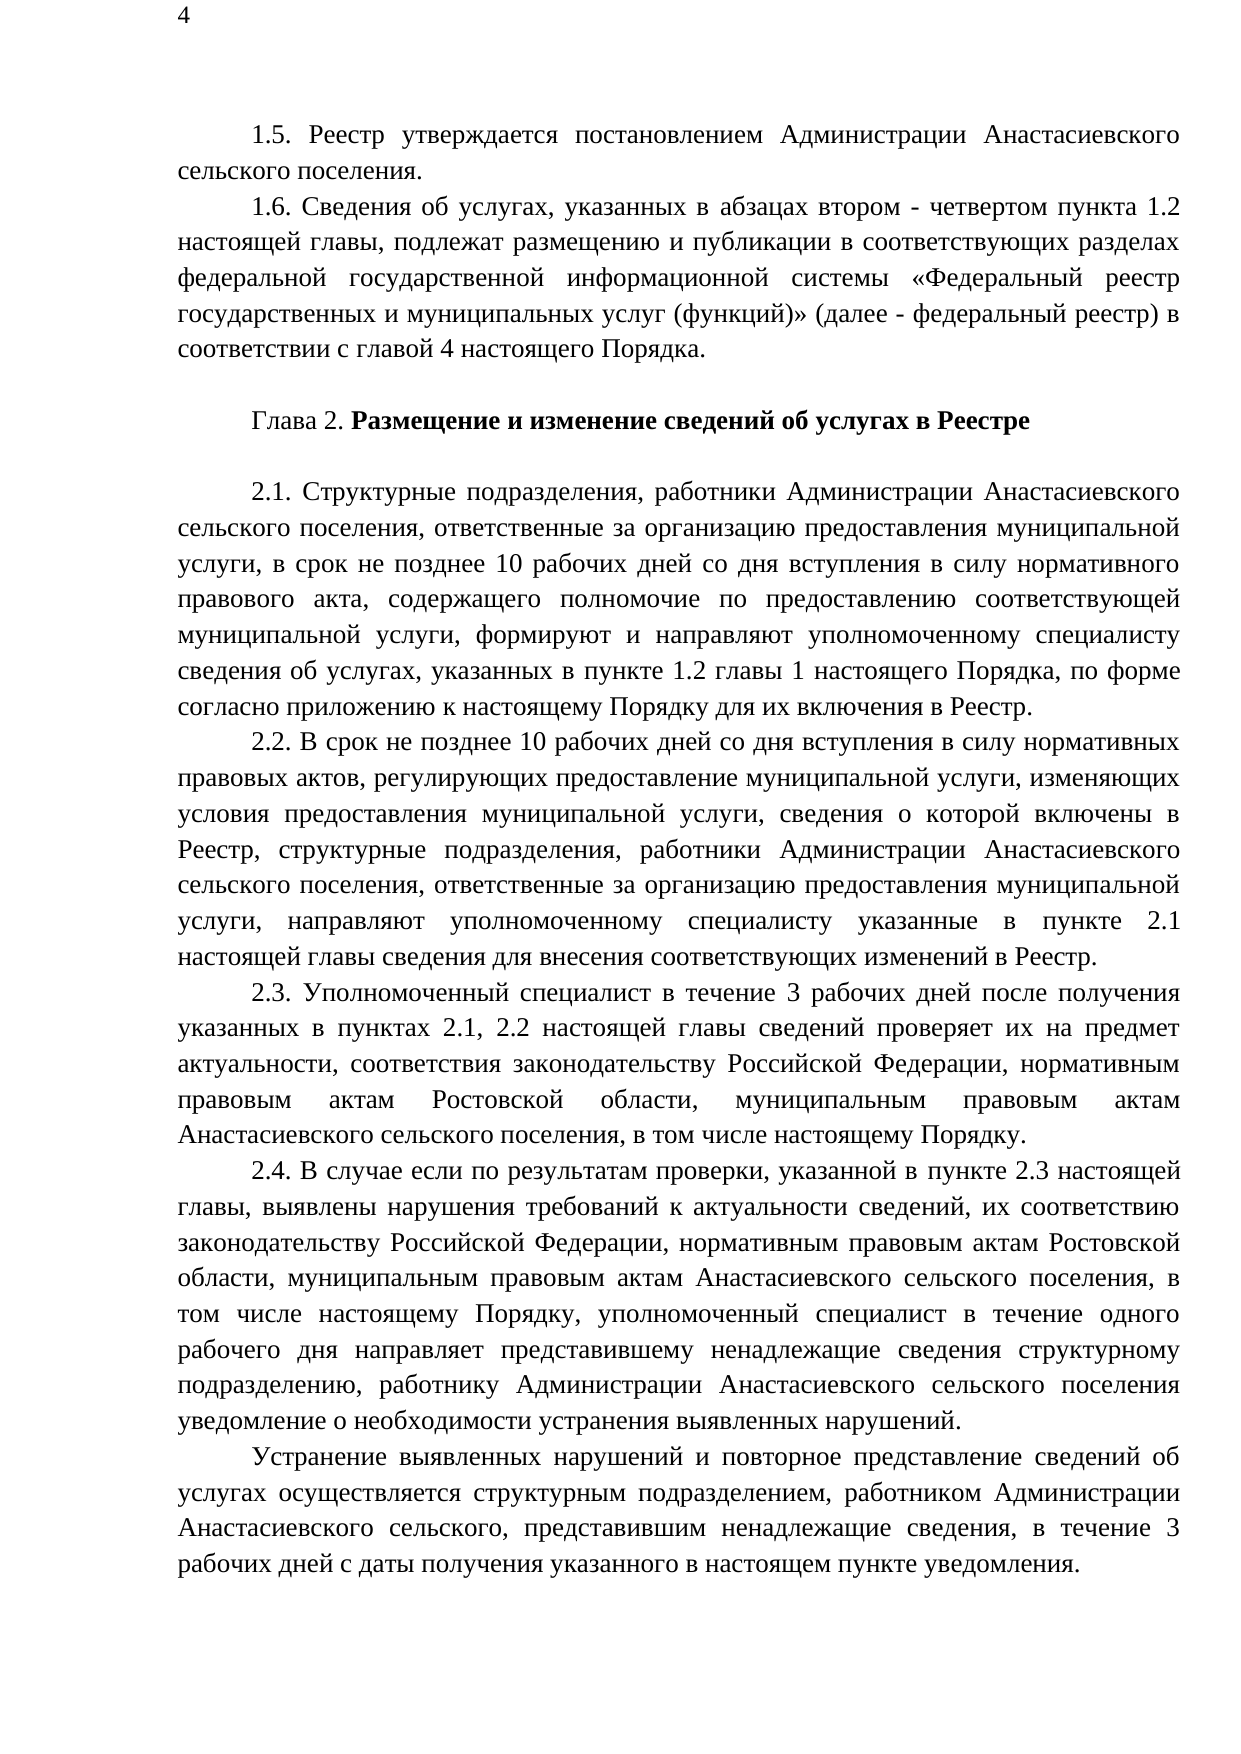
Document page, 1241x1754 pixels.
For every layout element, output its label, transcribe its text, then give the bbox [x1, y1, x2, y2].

text Глава 2. Размещение и изменение сведений об услугах в Реестре [177, 404, 1181, 435]
text 1.5. Реестр утверждается постановлением Администрации Анастасиевского сельского поселения. [177, 118, 1181, 185]
text 2.2. В срок не позднее 10 рабочих дней со дня вступления в силу нормативных правовых актов, регулирующих предоставление муниципальной услуги, изменяющих условия предоставления муниципальной услуги, сведения о которой включены в Реестр, структурные подразделения, работники Администрации Анастасиевского сельского поселения, ответственные за организацию предоставления муниципальной услуги, направляют уполномоченному специалисту указанные в пункте 2.1 настоящей главы сведения для внесения соответствующих изменений в Реестр. [177, 726, 1181, 971]
text 1.6. Сведения об услугах, указанных в абзацах втором - четвертом пункта 1.2 настоящей главы, подлежат размещению и публикации в соответствующих разделах федеральной государственной информационной системы «Федеральный реестр государственных и муниципальных услуг (функций)» (далее - федеральный реестр) в соответствии с главой 4 настоящего Порядка. [177, 189, 1181, 364]
text 2.1. Структурные подразделения, работники Администрации Анастасиевского сельского поселения, ответственные за организацию предоставления муниципальной услуги, в срок не позднее 10 рабочих дней со дня вступления в силу нормативного правового акта, содержащего полномочие по предоставлению соответствующей муниципальной услуги, формируют и направляют уполномоченному специалисту сведения об услугах, указанных в пункте 1.2 главы 1 настоящего Порядка, по форме согласно приложению к настоящему Порядку для их включения в Реестр. [177, 475, 1181, 721]
text 2.3. Уполномоченный специалист в течение 3 рабочих дней после получения указанных в пунктах 2.1, 2.2 настоящей главы сведений проверяет их на предмет актуальности, соответствия законодательству Российской Федерации, нормативным правовым актам Ростовской области, муниципальным правовым актам Анастасиевского сельского поселения, в том числе настоящему Порядку. [177, 976, 1181, 1150]
text 2.4. В случае если по результатам проверки, указанной в пункте 2.3 настоящей главы, выявлены нарушения требований к актуальности сведений, их соответствию законодательству Российской Федерации, нормативным правовым актам Ростовской области, муниципальным правовым актам Анастасиевского сельского поселения, в том числе настоящему Порядку, уполномоченный специалист в течение одного рабочего дня направляет представившему ненадлежащие сведения структурному подразделению, работнику Администрации Анастасиевского сельского поселения уведомление о необходимости устранения выявленных нарушений. [177, 1154, 1181, 1436]
text Устранение выявленных нарушений и повторное представление сведений об услугах осуществляется структурным подразделением, работником Администрации Анастасиевского сельского, представившим ненадлежащие сведения, в течение 3 рабочих дней с даты получения указанного в настоящем пункте уведомления. [177, 1440, 1181, 1578]
